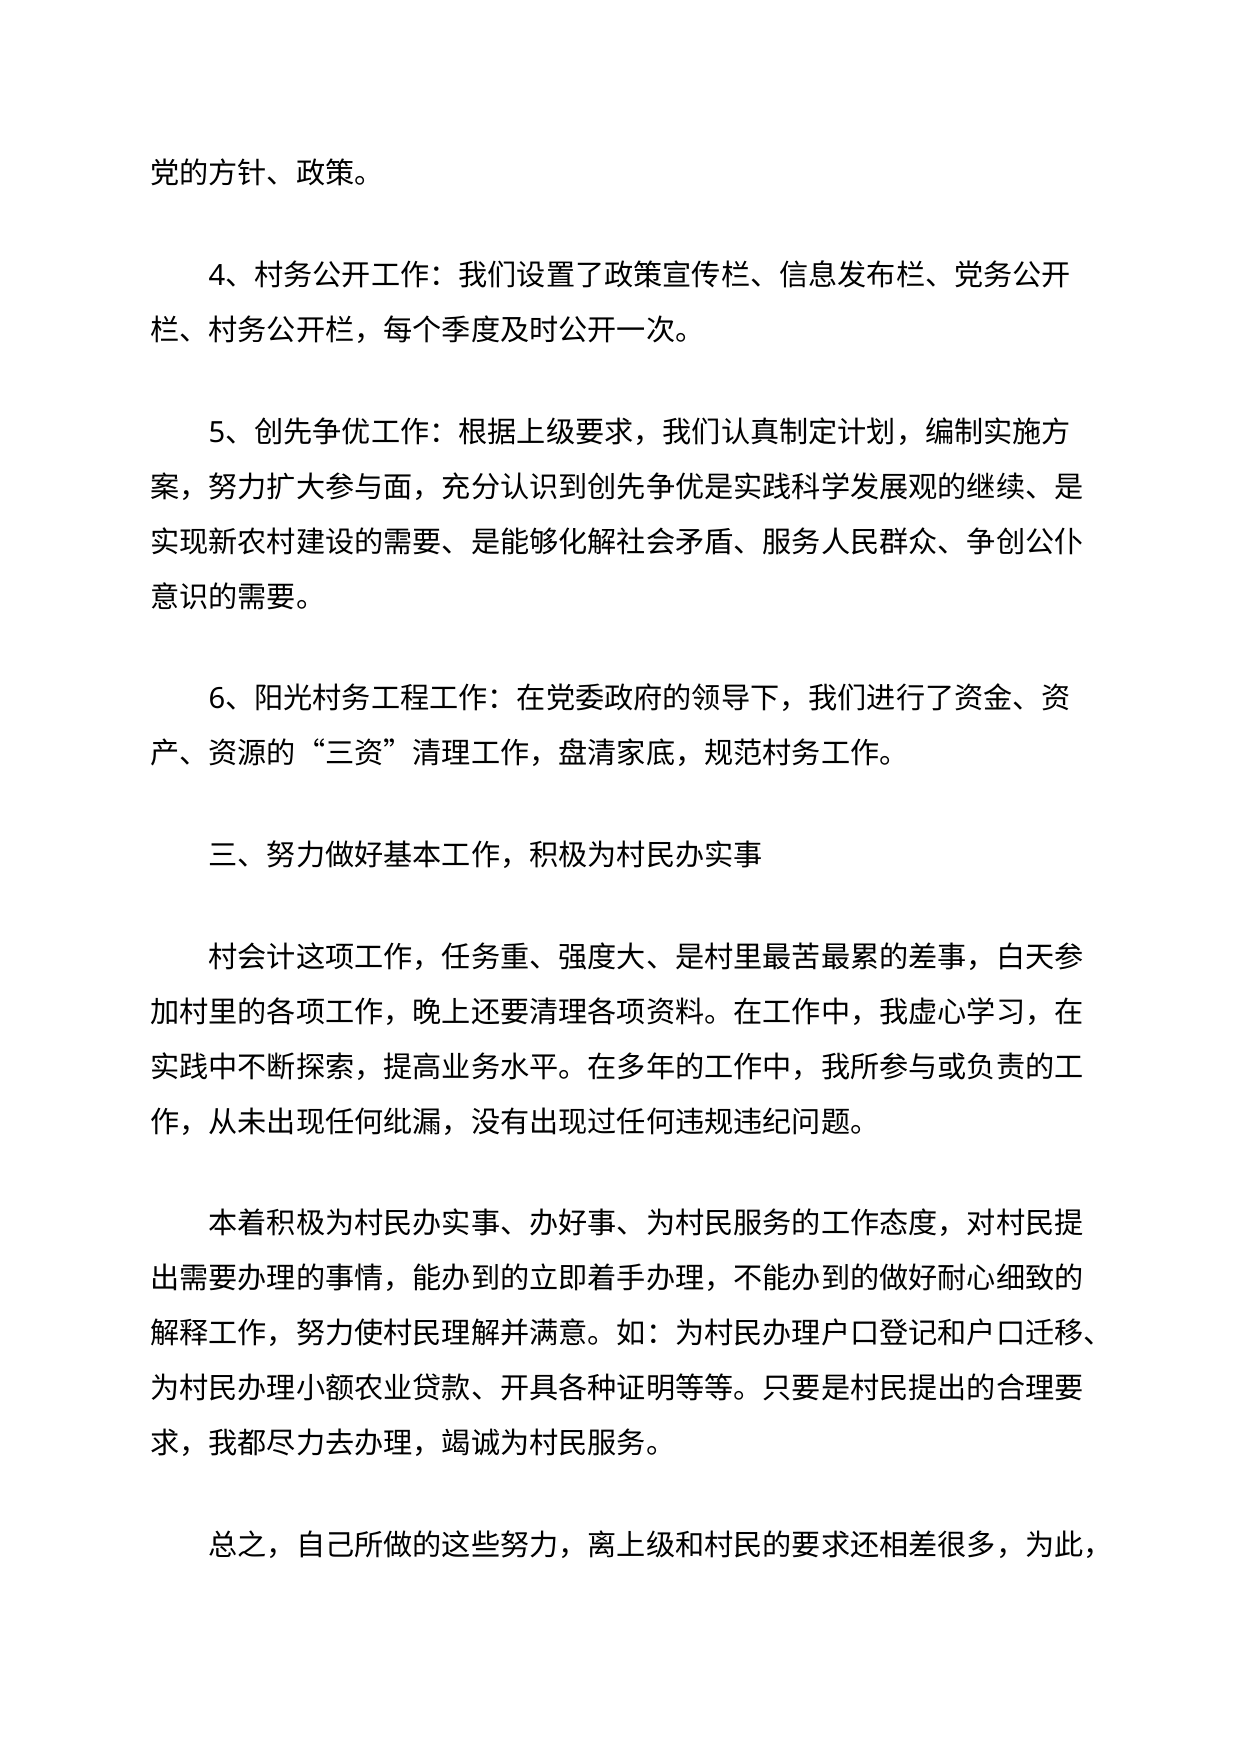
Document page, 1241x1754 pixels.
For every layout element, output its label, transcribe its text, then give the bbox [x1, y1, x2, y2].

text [150, 1521, 1090, 1564]
text 三、努力做好基本工作，积极为村民办实事 [150, 832, 1090, 874]
text 6、阳光村务工程工作：在党委政府的领导下，我们进行了资金、资产、资源的“三资”清理工作，盘清家底，规范村务工作。 [150, 675, 1090, 772]
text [150, 150, 1090, 192]
text 5、创先争优工作：根据上级要求，我们认真制定计划，编制实施方案，努力扩大参与面，充分认识到创先争优是实践科学发展观的继续、是实现新农村建设的需要、是能够化解社会矛盾、服务人民群众、争创公仆意识的需要。 [150, 408, 1090, 616]
text 4、村务公开工作：我们设置了政策宣传栏、信息发布栏、党务公开栏、村务公开栏，每个季度及时公开一次。 [150, 252, 1090, 349]
text 本着积极为村民办实事、办好事、为村民服务的工作态度，对村民提出需要办理的事情，能办到的立即着手办理，不能办到的做好耐心细致的解释工作，努力使村民理解并满意。如：为村民办理户口登记和户口迁移、为村民办理小额农业贷款、开具各种证明等等。只要是村民提出的合理要求，我都尽力去办理，竭诚为村民服务。 [150, 1200, 1090, 1462]
text 村会计这项工作，任务重、强度大、是村里最苦最累的差事，白天参加村里的各项工作，晚上还要清理各项资料。在工作中，我虚心学习，在实践中不断探索，提高业务水平。在多年的工作中，我所参与或负责的工作，从未出现任何纰漏，没有出现过任何违规违纪问题。 [150, 934, 1090, 1141]
